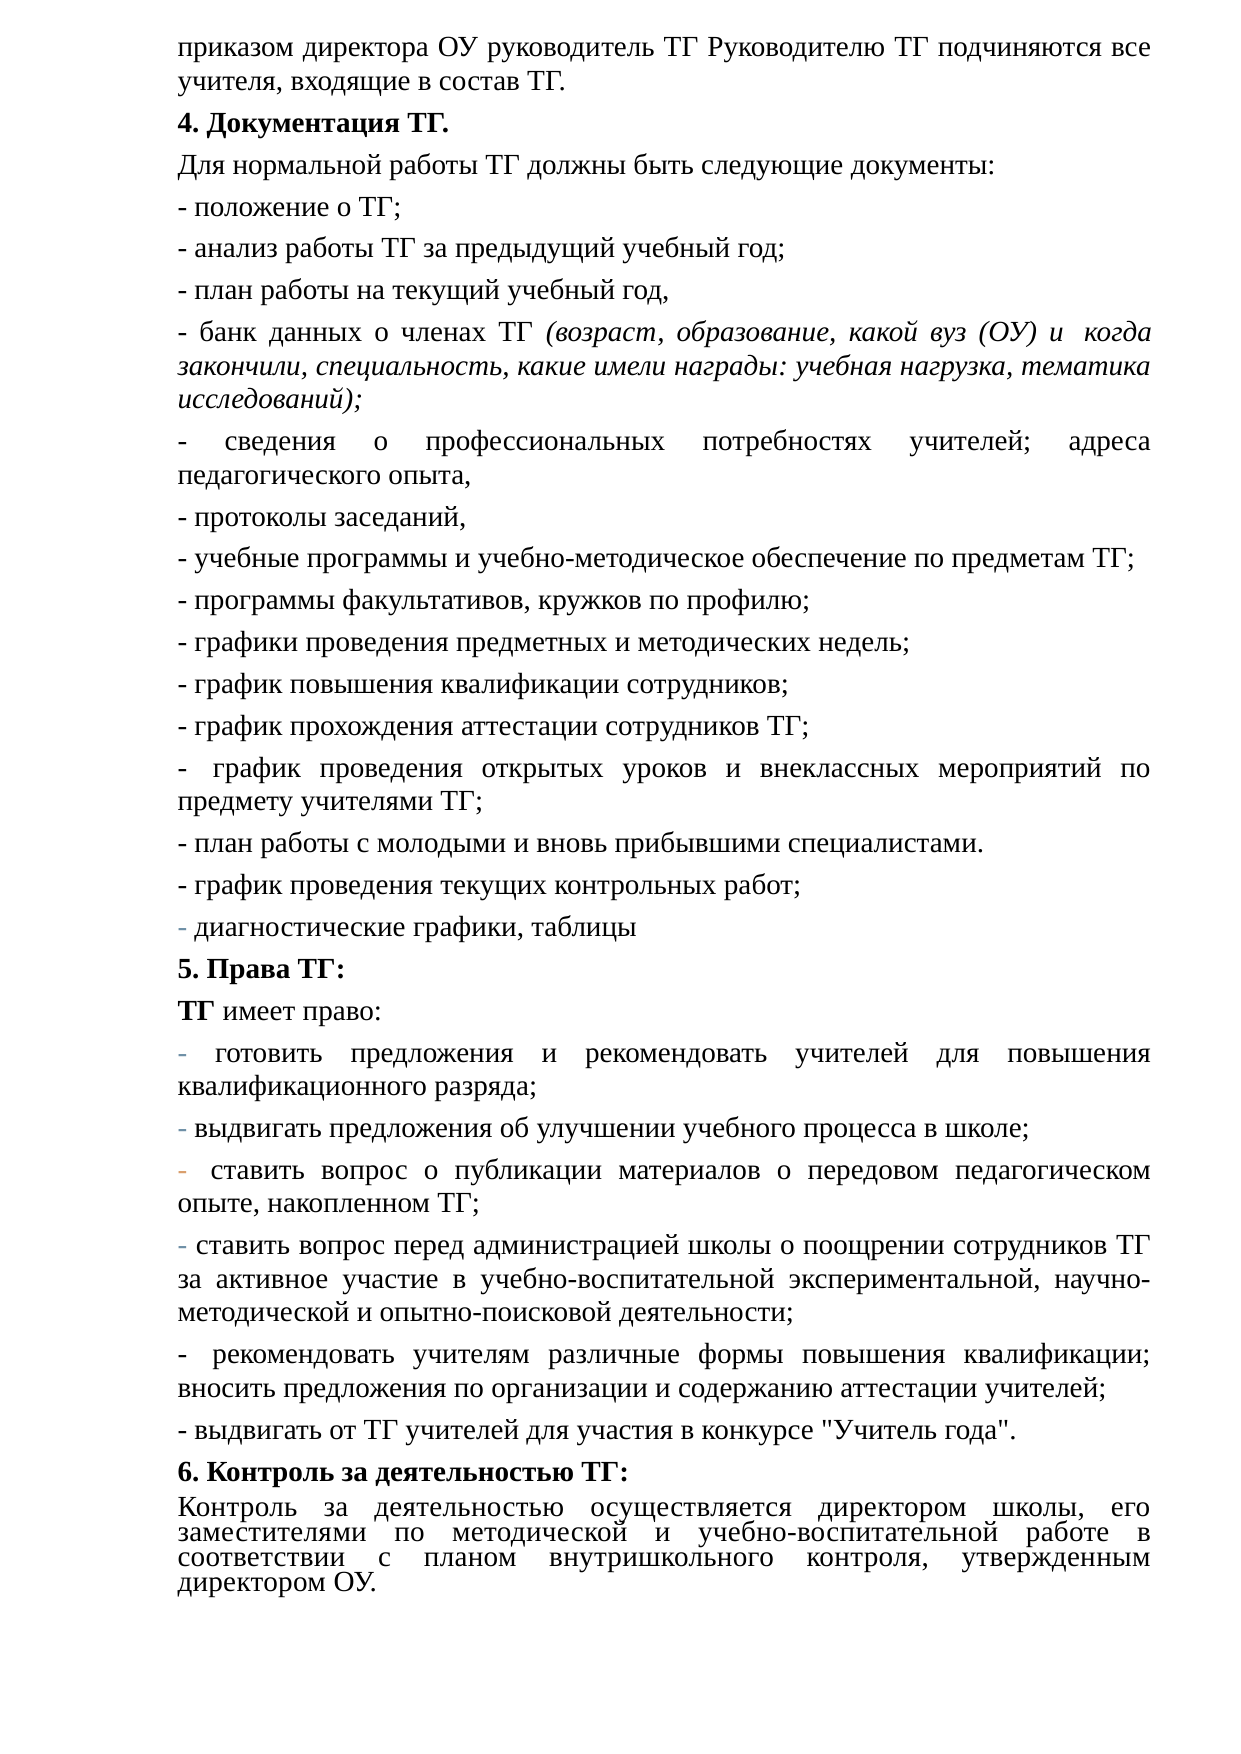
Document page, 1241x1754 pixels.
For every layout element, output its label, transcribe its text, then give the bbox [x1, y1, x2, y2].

text - положение о ТГ; [177, 189, 1152, 222]
text Контроль за деятельностью осуществляется директором школы, его заместителями по методической и учебно-воспитательной работе в соответствии с планом внутришкольного контроля, утвержденным директором ОУ. [177, 1497, 1152, 1597]
text 5. Права ТГ: [177, 951, 1152, 984]
text - план работы на текущий учебный год, [177, 272, 1152, 306]
text 4. Документация ТГ. [177, 105, 1152, 138]
text - готовить предложения и рекомендовать учителей для повышения квалификационного разряда; [177, 1035, 1152, 1102]
text - выдвигать от ТГ учителей для участия в конкурсе "Учитель года". [177, 1412, 1152, 1445]
text - анализ работы ТГ за предыдущий учебный год; [177, 231, 1152, 264]
text - рекомендовать учителям различные формы повышения квалификации; вносить предложения по организации и содержанию аттестации учителей; [177, 1336, 1152, 1403]
text - диагностические графики, таблицы [177, 909, 1152, 943]
text ТГ имеет право: [177, 993, 1152, 1026]
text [177, 29, 1152, 97]
text - протоколы заседаний, [177, 499, 1152, 532]
text - график повышения квалификации сотрудников; [177, 666, 1152, 700]
text - график прохождения аттестации сотрудников ТГ; [177, 708, 1152, 742]
text - график проведения текущих контрольных работ; [177, 867, 1152, 901]
text - программы факультативов, кружков по профилю; [177, 582, 1152, 616]
text 6. Контроль за деятельностью ТГ: [177, 1454, 1152, 1487]
text - план работы с молодыми и вновь прибывшими специалистами. [177, 825, 1152, 859]
text - ставить вопрос перед администрацией школы о поощрении сотрудников ТГ за активное участие в учебно-воспитательной экспериментальной, научно-методической и опытно-поисковой деятельности; [177, 1227, 1152, 1328]
text - ставить вопрос о публикации материалов о передовом педагогическом опыте, накопленном ТГ; [177, 1152, 1152, 1219]
text - график проведения открытых уроков и внеклассных мероприятий по предмету учителями ТГ; [177, 750, 1152, 817]
text - графики проведения предметных и методических недель; [177, 624, 1152, 658]
text - банк данных о членах ТГ (возраст, образование, какой вуз (ОУ) и когда закончили, специальность, какие имели награды: учебная нагрузка, тематика исследований); [177, 314, 1152, 415]
text - выдвигать предложения об улучшении учебного процесса в школе; [177, 1110, 1152, 1144]
text - сведения о профессиональных потребностях учителей; адреса педагогического опыта, [177, 423, 1152, 490]
text - учебные программы и учебно-методическое обеспечение по предметам ТГ; [177, 541, 1152, 574]
text Для нормальной работы ТГ должны быть следующие документы: [177, 147, 1152, 180]
